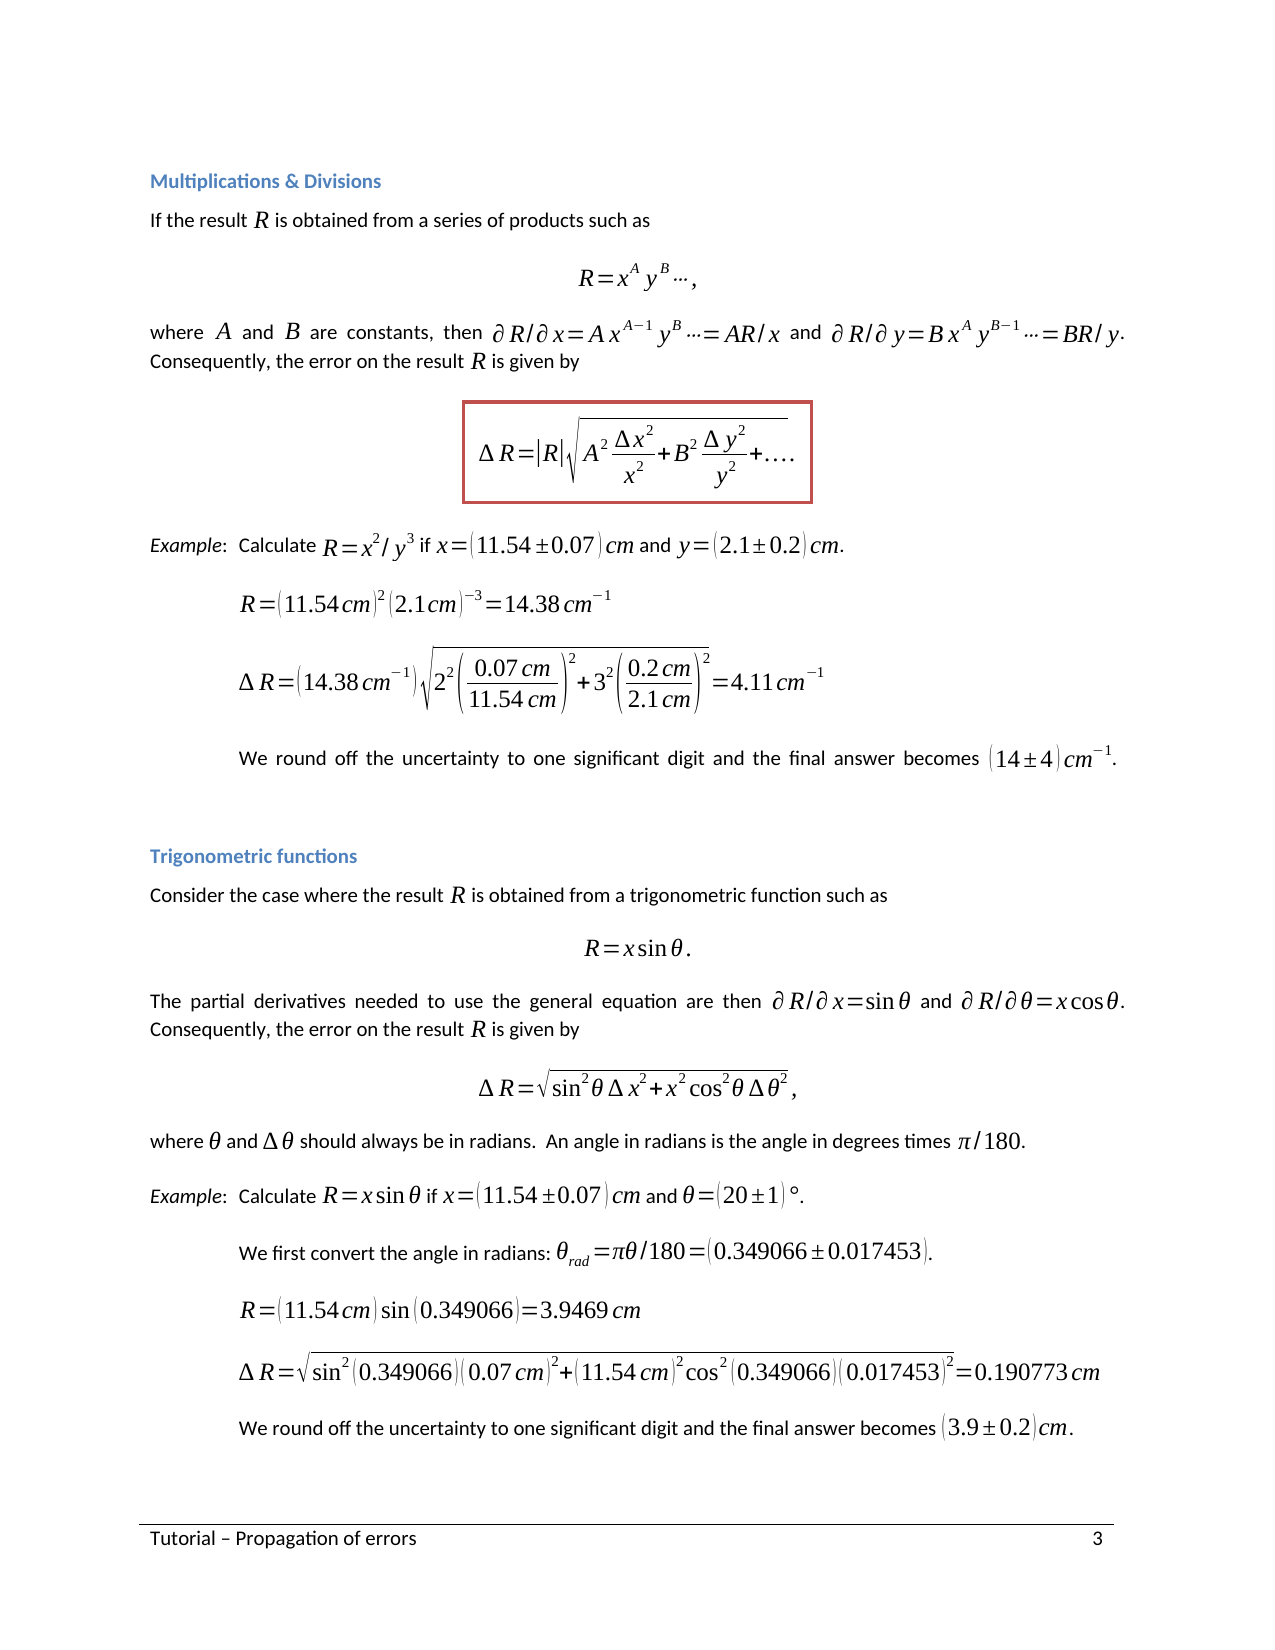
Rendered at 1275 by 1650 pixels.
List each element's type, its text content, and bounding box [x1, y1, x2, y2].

text Example: Calculate if and . We first convert the angle in radians: . We round off the uncertainty to one significant digit and the final answer becomes . [150, 1180, 1125, 1443]
subtitle Trigonometric functions [150, 844, 1125, 869]
text Example: Calculate if and . We round off the uncertainty to one significant digit and the final answer becomes . [150, 529, 1125, 825]
text If the result is obtained from a series of products such as [150, 207, 1125, 234]
text where and are constants, then and . Consequently, the error on the result is given by [150, 316, 1125, 400]
text Consider the case where the result is obtained from a trigonometric function such as [150, 882, 1125, 909]
subtitle Multiplications & Divisions [150, 169, 1125, 194]
text where and should always be in radians. An angle in radians is the angle in degrees times . [150, 1102, 1125, 1155]
text The partial derivatives needed to use the general equation are then and . Consequently, the error on the result is given by [150, 988, 1125, 1068]
table_header [465, 404, 810, 501]
